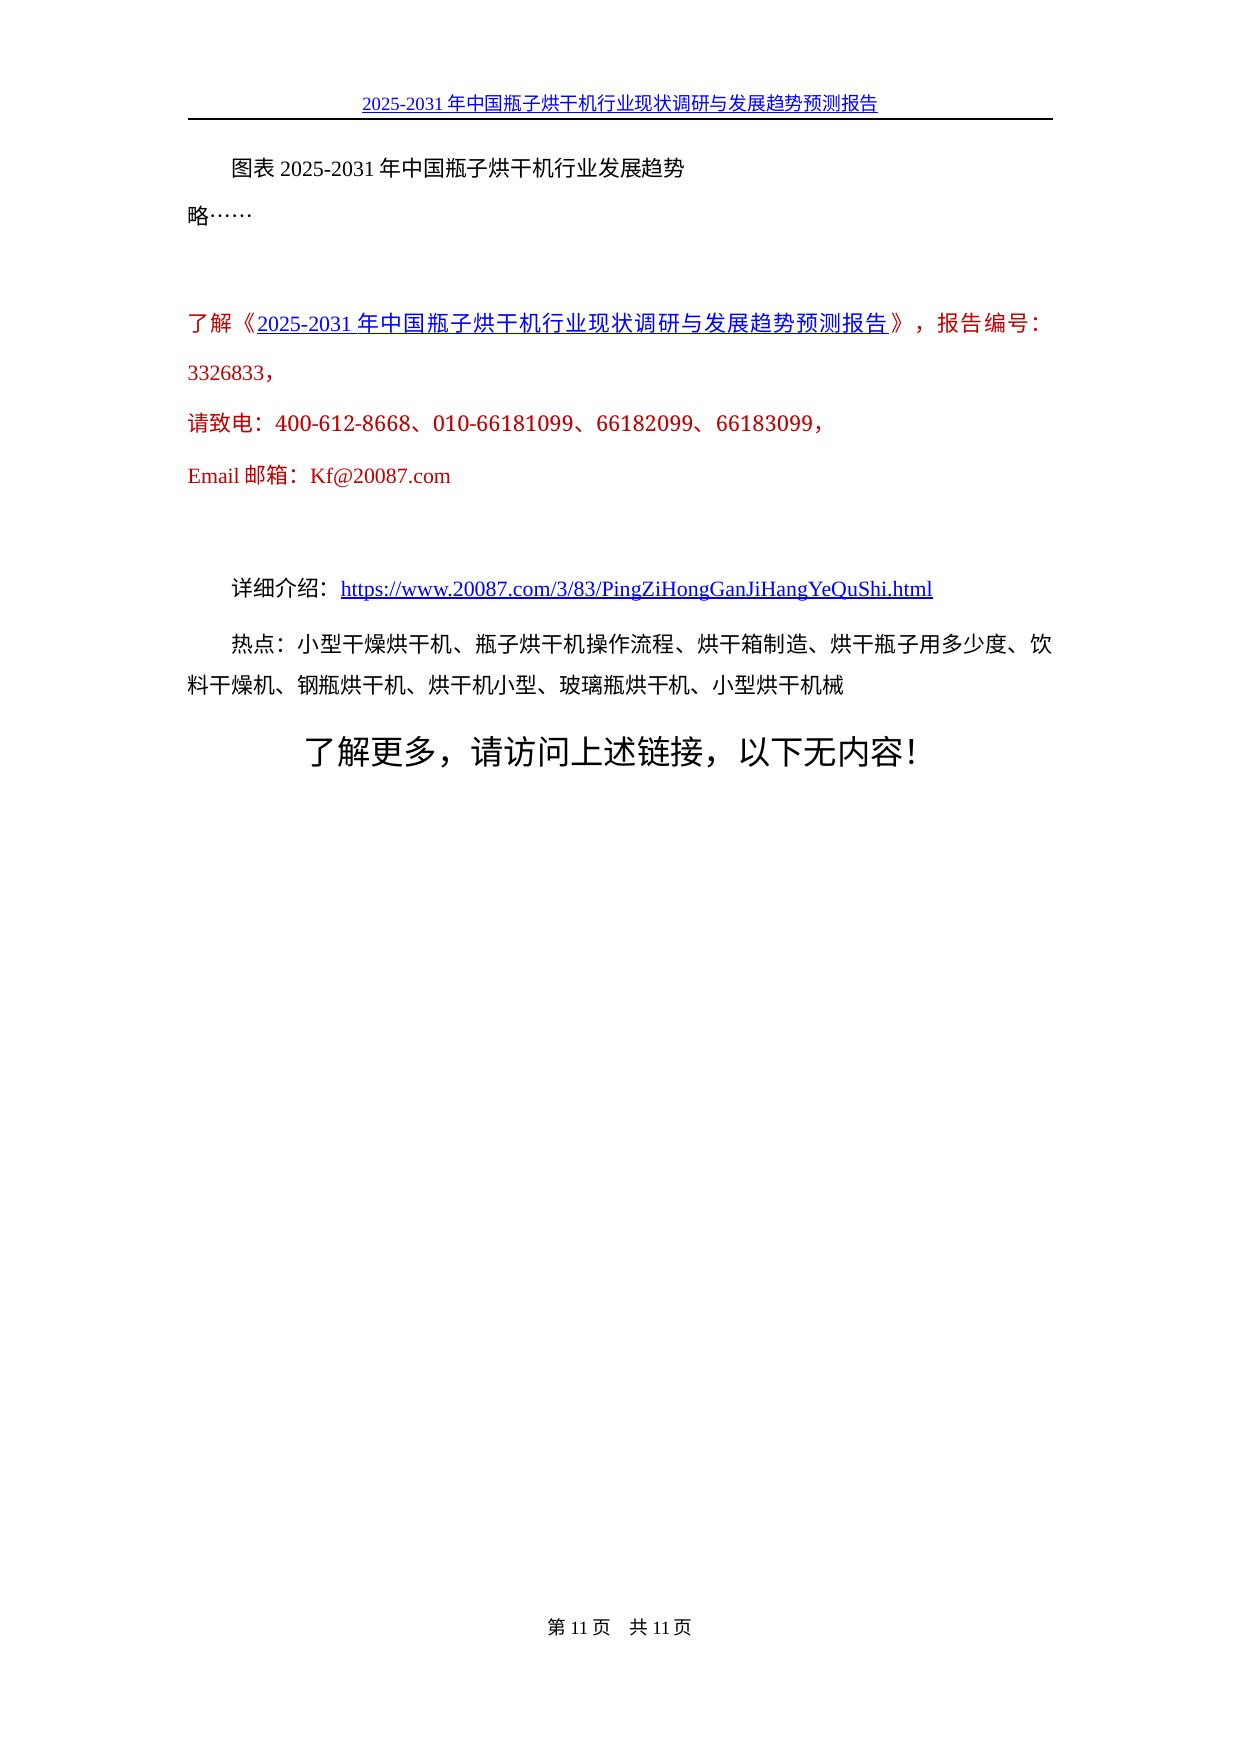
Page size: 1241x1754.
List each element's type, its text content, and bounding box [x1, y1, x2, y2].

text Email邮箱：Kf@20087.com [187, 457, 1053, 490]
title 了解更多，请访问上述链接，以下无内容！ [187, 717, 1053, 782]
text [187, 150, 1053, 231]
text 详细介绍：https://www.20087.com/3/83/PingZiHongGanJiHangYeQuShi.html [187, 570, 1053, 603]
text 热点：小型干燥烘干机、瓶子烘干机操作流程、烘干箱制造、烘干瓶子用多少度、饮料干燥机、钢瓶烘干机、烘干机小型、玻璃瓶烘干机、小型烘干机械 [187, 627, 1053, 700]
text 了解《2025-2031年中国瓶子烘干机行业现状调研与发展趋势预测报告》，报告编号：3326833， [187, 305, 1053, 387]
text 请致电：400-612-8668、010-66181099、66182099、66183099， [187, 406, 1053, 438]
